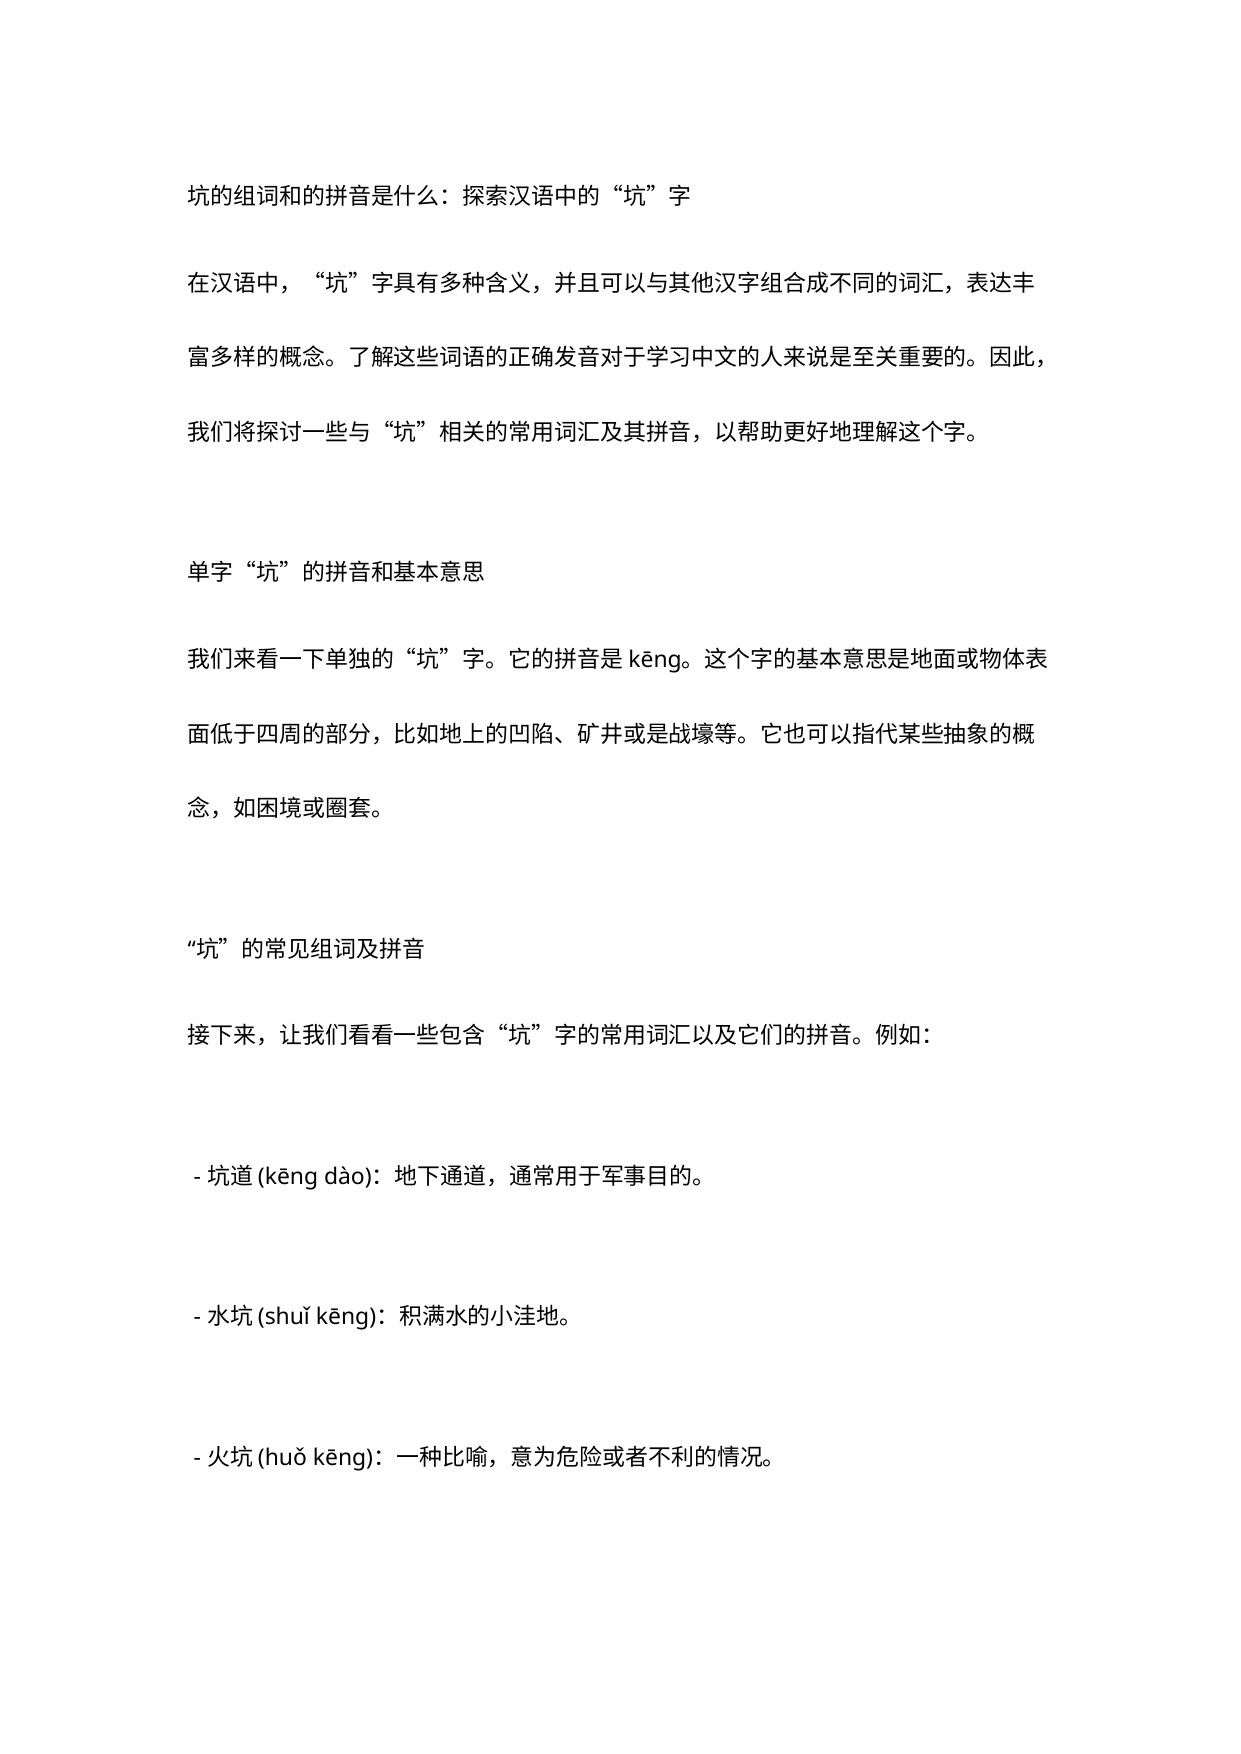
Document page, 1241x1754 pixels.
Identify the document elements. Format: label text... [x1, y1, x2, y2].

text - 水坑 (shuǐ kēng)：积满水的小洼地。 [187, 1282, 1053, 1347]
text 单字“坑”的拼音和基本意思 [187, 538, 1053, 603]
text - 坑道 (kēng dào)：地下通道，通常用于军事目的。 [187, 1142, 1053, 1207]
text “坑”的常见组词及拼音 [187, 915, 1053, 980]
text 在汉语中，“坑”字具有多种含义，并且可以与其他汉字组合成不同的词汇，表达丰富多样的概念。了解这些词语的正确发音对于学习中文的人来说是至关重要的。因此，我们将探讨一些与“坑”相关的常用词汇及其拼音，以帮助更好地理解这个字。 [187, 248, 1053, 463]
text 我们来看一下单独的“坑”字。它的拼音是 kēng。这个字的基本意思是地面或物体表面低于四周的部分，比如地上的凹陷、矿井或是战壕等。它也可以指代某些抽象的概念，如困境或圈套。 [187, 625, 1053, 839]
text 坑的组词和的拼音是什么：探索汉语中的“坑”字 [187, 162, 1053, 227]
text 接下来，让我们看看一些包含“坑”字的常用词汇以及它们的拼音。例如： [187, 1001, 1053, 1066]
text - 火坑 (huǒ kēng)：一种比喻，意为危险或者不利的情况。 [187, 1423, 1053, 1488]
